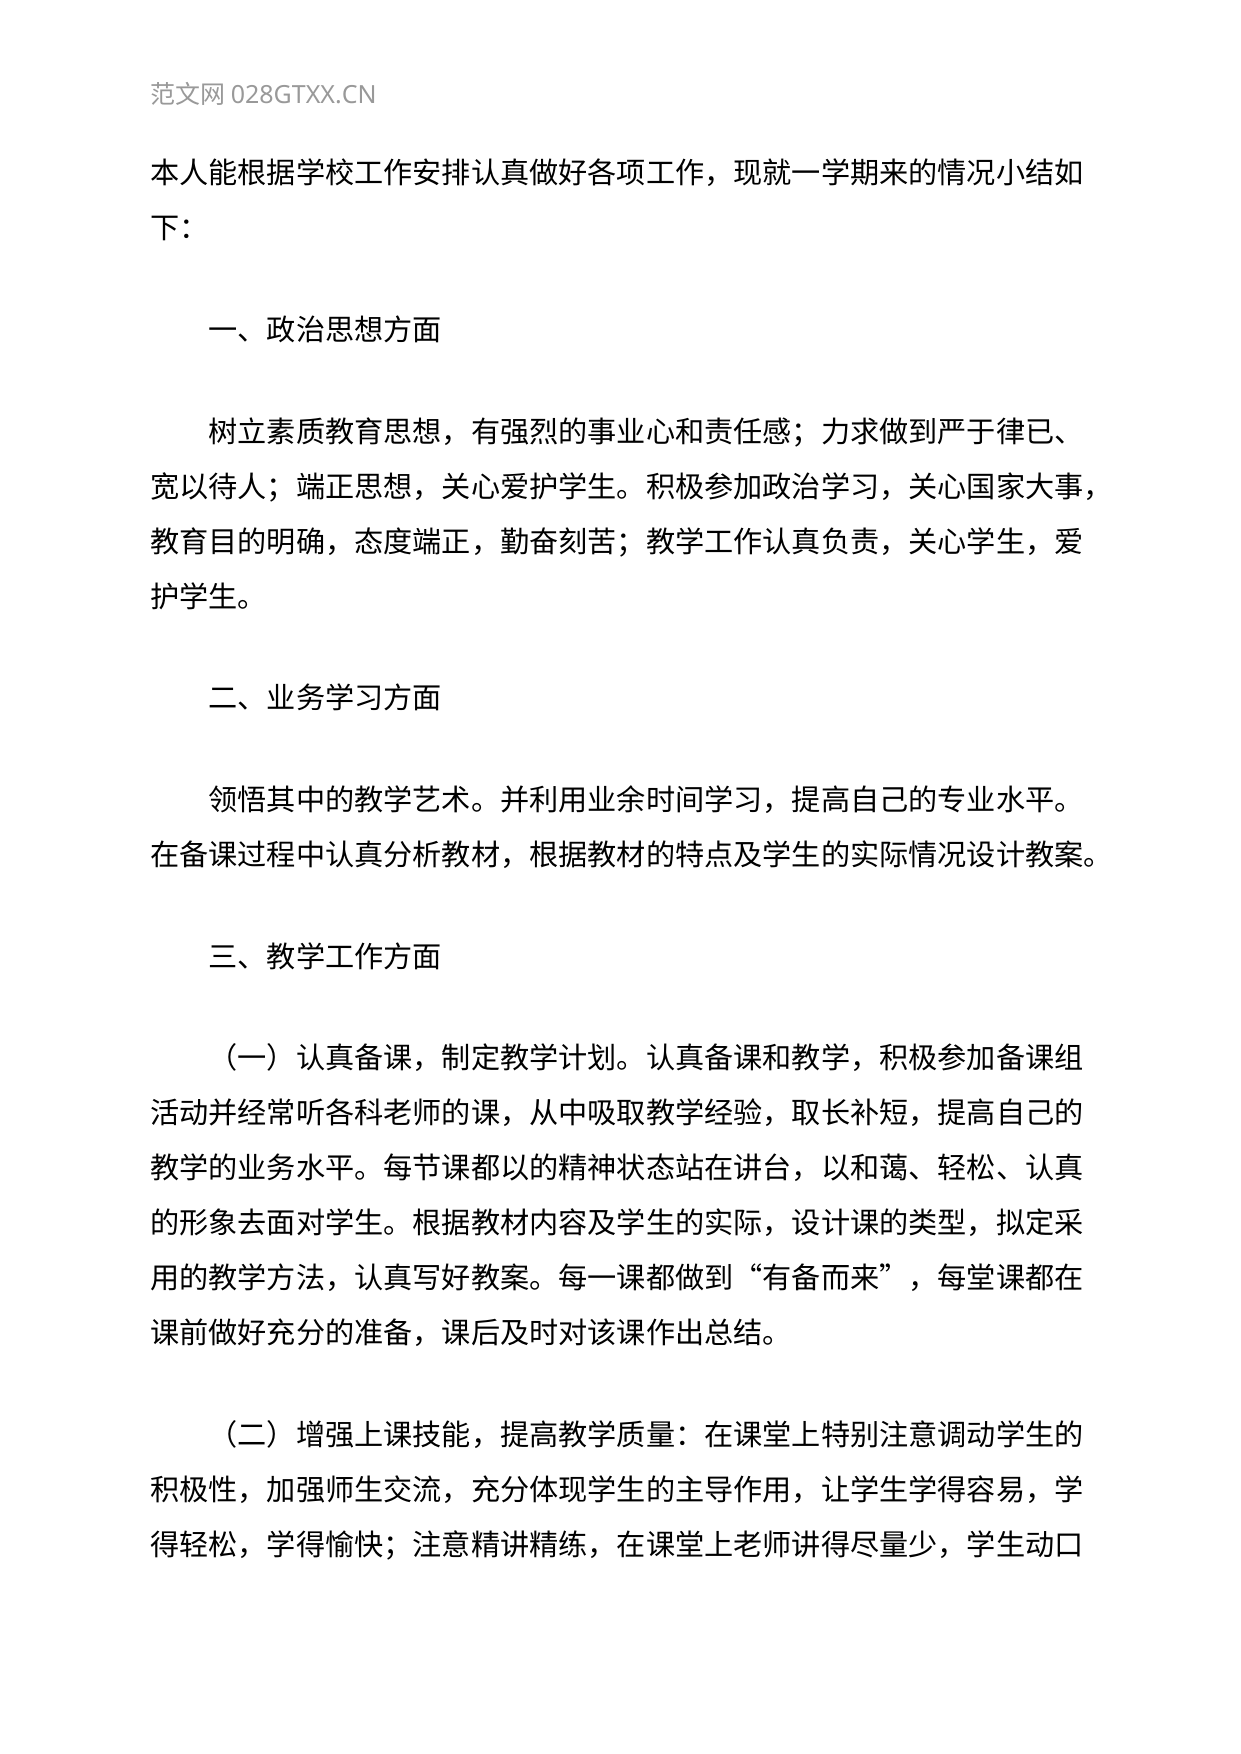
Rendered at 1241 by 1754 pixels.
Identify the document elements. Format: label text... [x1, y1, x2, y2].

text 三、教学工作方面 [150, 933, 1090, 976]
text 一、政治思想方面 [150, 307, 1090, 349]
text 二、业务学习方面 [150, 675, 1090, 717]
text （一）认真备课，制定教学计划。认真备课和教学，积极参加备课组活动并经常听各科老师的课，从中吸取教学经验，取长补短，提高自己的教学的业务水平。每节课都以的精神状态站在讲台，以和蔼、轻松、认真的形象去面对学生。根据教材内容及学生的实际，设计课的类型，拟定采用的教学方法，认真写好教案。每一课都做到“有备而来”，每堂课都在课前做好充分的准备，课后及时对该课作出总结。 [150, 1035, 1090, 1352]
text 树立素质教育思想，有强烈的事业心和责任感；力求做到严于律已、宽以待人；端正思想，关心爱护学生。积极参加政治学习，关心国家大事，教育目的明确，态度端正，勤奋刻苦；教学工作认真负责，关心学生，爱护学生。 [150, 408, 1090, 615]
text 领悟其中的教学艺术。并利用业余时间学习，提高自己的专业水平。在备课过程中认真分析教材，根据教材的特点及学生的实际情况设计教案。 [150, 777, 1090, 874]
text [150, 1411, 1090, 1563]
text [150, 150, 1090, 247]
